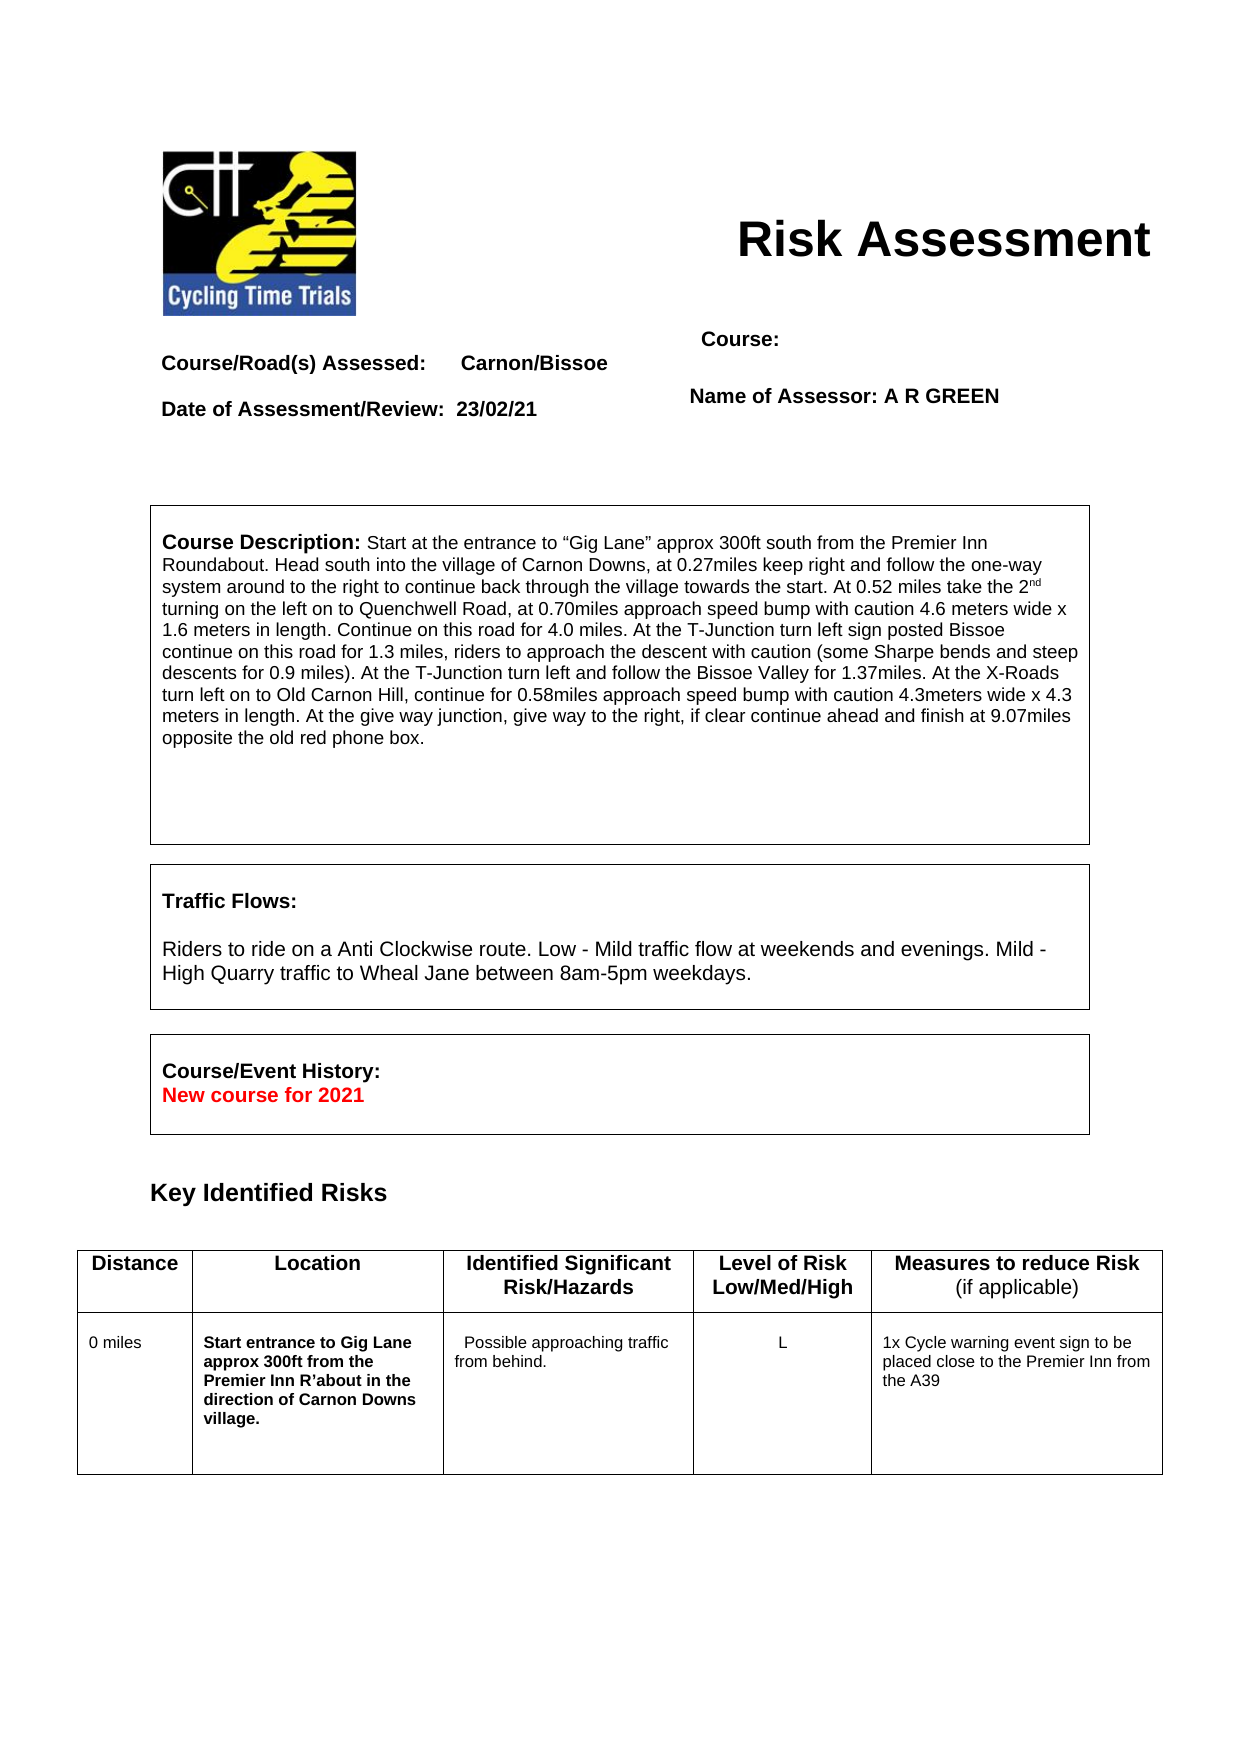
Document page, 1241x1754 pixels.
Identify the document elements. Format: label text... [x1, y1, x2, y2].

table_header Measures to reduce Risk (if applicable) [872, 1251, 1162, 1312]
table_header Course/Event History: New course for 2021 [151, 1035, 1089, 1134]
table_cell 1x Cycle warning event sign to be placed close to the Premier Inn from the A39 [872, 1313, 1162, 1474]
table_header Traffic Flows: Riders to ride on a Anti Clockwise route. Low - Mild traffic flow at weekends and evenings. Mild -High Quarry traffic to Wheal Jane between 8am-5pm weekdays. [151, 865, 1089, 1009]
table_cell Possible approaching traffic from behind. [444, 1313, 693, 1474]
text Key Identified Risks [150, 1178, 1090, 1207]
table_header Risk Assessment [678, 150, 1210, 327]
table_cell Name of Assessor: A R GREEN [678, 373, 1210, 419]
table_cell Course: [678, 327, 1210, 373]
table_header Identified Significant Risk/Hazards [444, 1251, 693, 1312]
table_cell Date of Assessment/Review: 23/02/21 [150, 373, 678, 419]
table_header [150, 150, 678, 327]
table_header Distance [78, 1251, 192, 1312]
table_header Level of Risk Low/Med/High [694, 1251, 871, 1312]
table_header Course Description: Start at the entrance to “Gig Lane” approx 300ft south from the Premier Inn Roundabout. Head south into the village of Carnon Downs, at 0.27miles keep right and follow the one-way system around to the right to continue back through the village towards the start. At 0.52 miles take the 2nd turning on the left on to Quenchwell Road, at 0.70miles approach speed bump with caution 4.6 meters wide x 1.6 meters in length. Continue on this road for 4.0 miles. At the T-Junction turn left sign posted Bissoe continue on this road for 1.3 miles, riders to approach the descent with caution (some Sharpe bends and steep descents for 0.9 miles). At the T-Junction turn left and follow the Bissoe Valley for 1.37miles. At the X-Roads turn left on to Old Carnon Hill, continue for 0.58miles approach speed bump with caution 4.3meters wide x 4.3 meters in length. At the give way junction, give way to the right, if clear continue ahead and finish at 9.07miles opposite the old red phone box. [151, 506, 1089, 844]
picture [161, 150, 357, 316]
table_cell 0 miles [78, 1313, 192, 1474]
table_cell L [694, 1313, 871, 1474]
table_cell Course/Road(s) Assessed: Carnon/Bissoe [150, 327, 678, 373]
table_header Location [193, 1251, 443, 1312]
table_cell Start entrance to Gig Lane approx 300ft from the Premier Inn R’about in the direction of Carnon Downs village. [193, 1313, 443, 1474]
